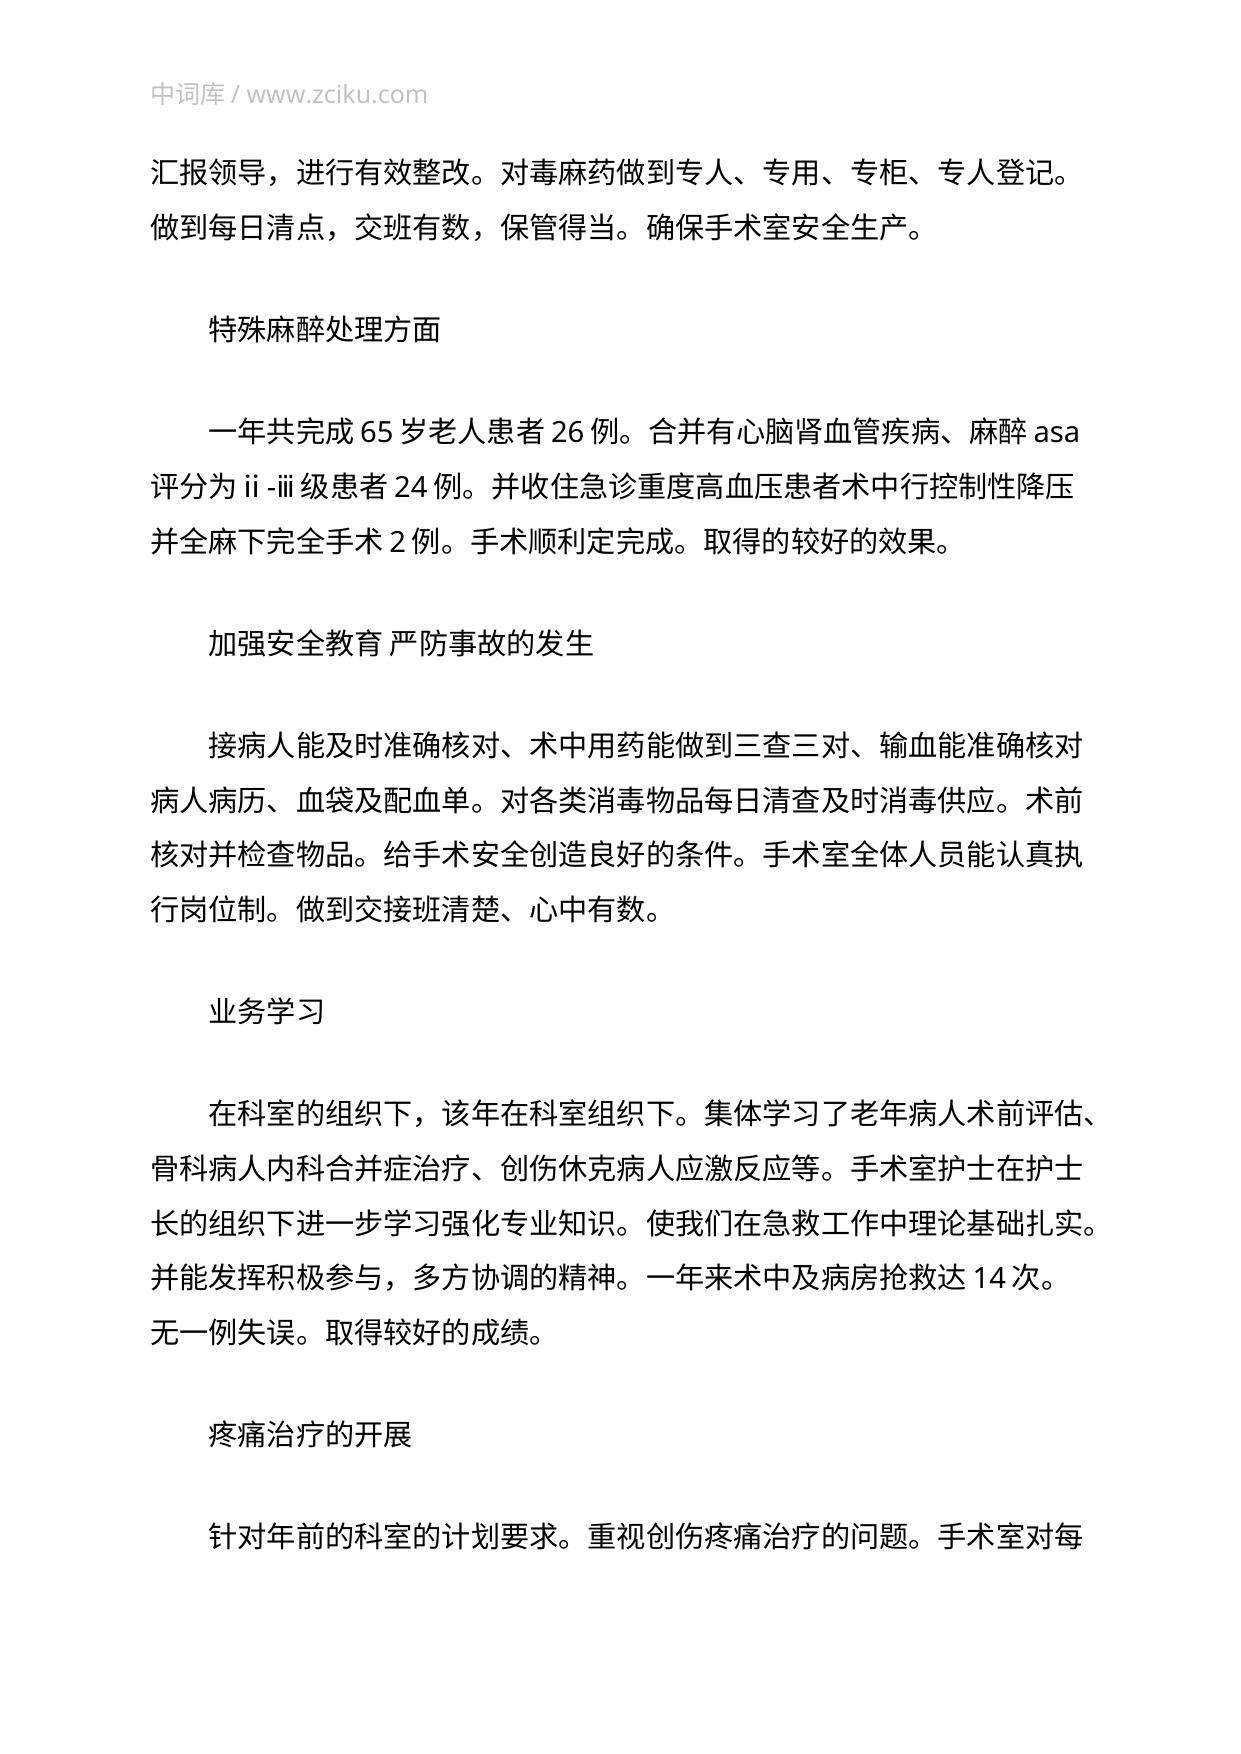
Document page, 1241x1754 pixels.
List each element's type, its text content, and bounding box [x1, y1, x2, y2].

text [150, 150, 1090, 247]
text 接病人能及时准确核对、术中用药能做到三查三对、输血能准确核对病人病历、血袋及配血单。对各类消毒物品每日清查及时消毒供应。术前核对并检查物品。给手术安全创造良好的条件。手术室全体人员能认真执行岗位制。做到交接班清楚、心中有数。 [150, 722, 1090, 929]
text 特殊麻醉处理方面 [150, 307, 1090, 349]
text 一年共完成65岁老人患者26例。合并有心脑肾血管疾病、麻醉asa评分为ⅱ-ⅲ级患者24例。并收住急诊重度高血压患者术中行控制性降压并全麻下完全手术2例。手术顺利定完成。取得的较好的效果。 [150, 408, 1090, 561]
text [150, 1514, 1090, 1556]
text 在科室的组织下，该年在科室组织下。集体学习了老年病人术前评估、骨科病人内科合并症治疗、创伤休克病人应激反应等。手术室护士在护士长的组织下进一步学习强化专业知识。使我们在急救工作中理论基础扎实。并能发挥积极参与，多方协调的精神。一年来术中及病房抢救达14次。无一例失误。取得较好的成绩。 [150, 1090, 1090, 1352]
text 疼痛治疗的开展 [150, 1412, 1090, 1454]
text 业务学习 [150, 989, 1090, 1031]
text 加强安全教育 严防事故的发生 [150, 620, 1090, 663]
